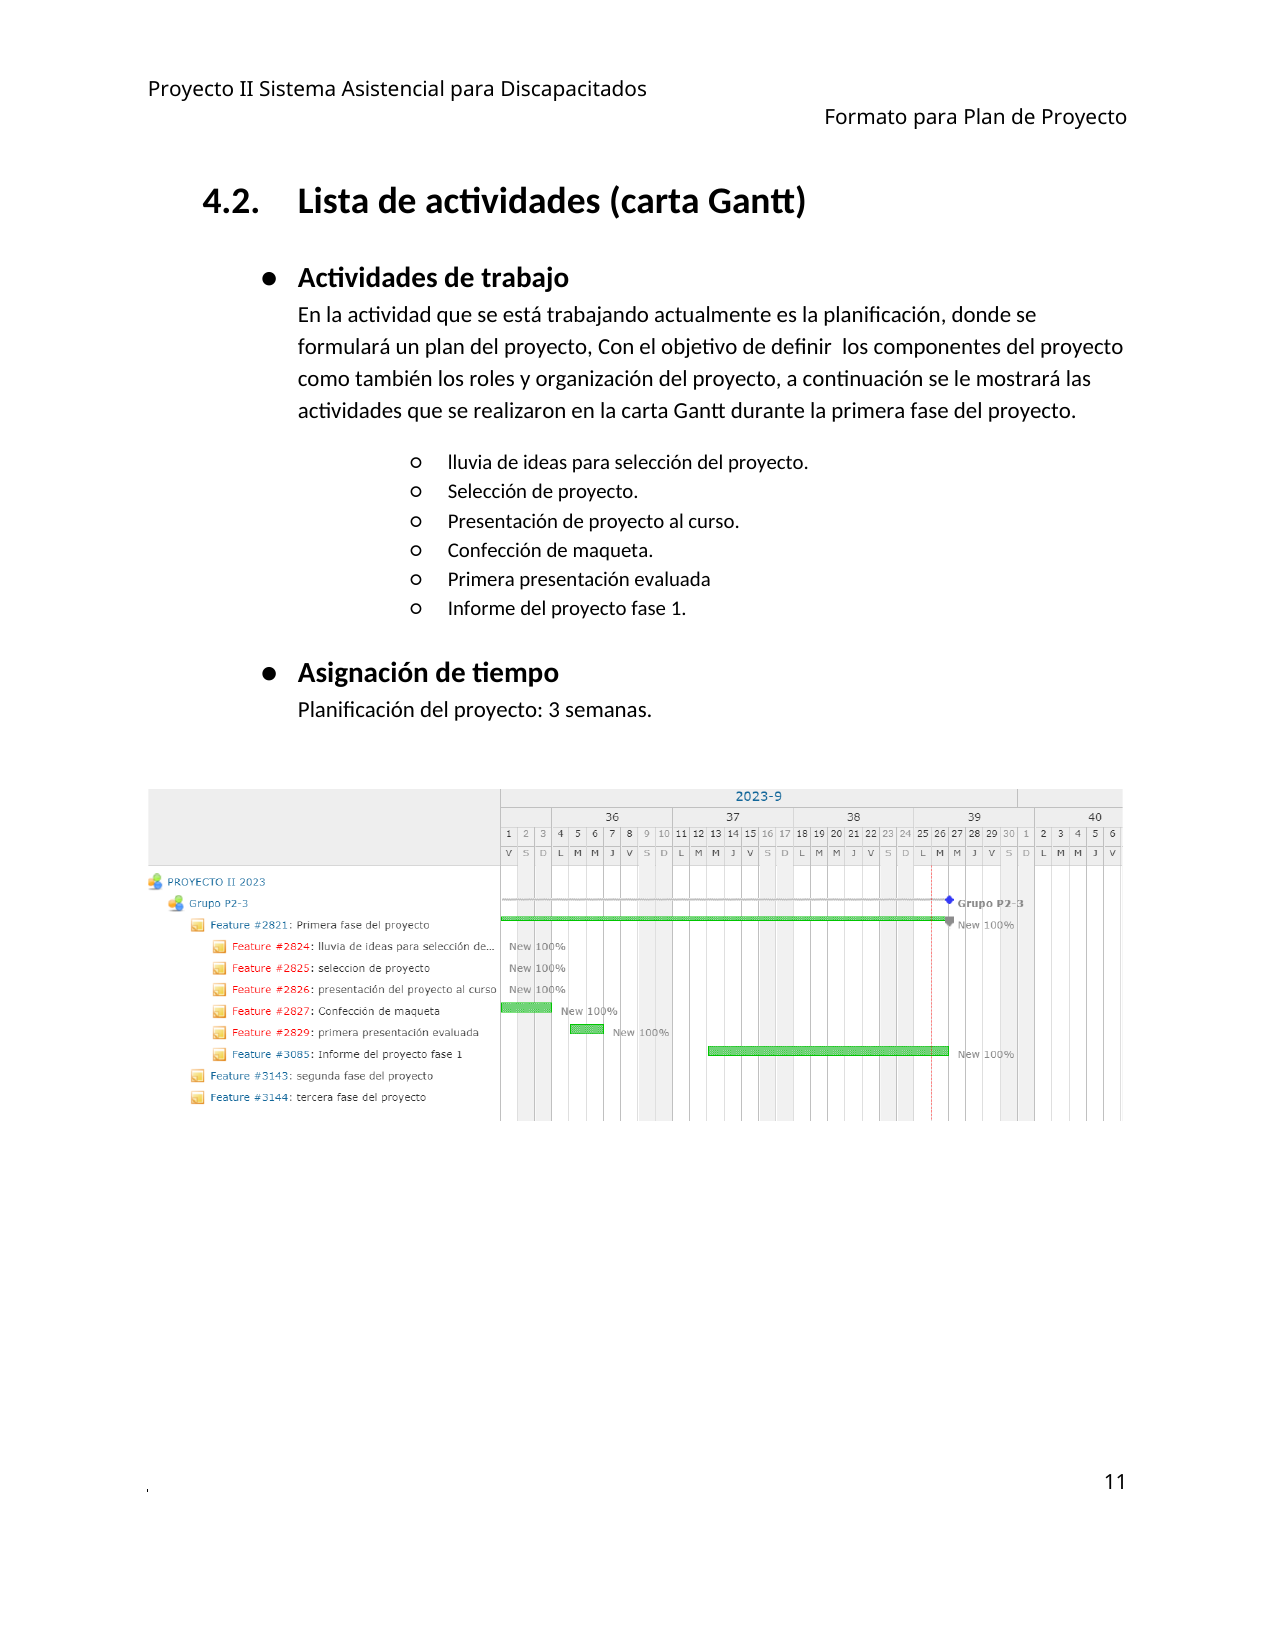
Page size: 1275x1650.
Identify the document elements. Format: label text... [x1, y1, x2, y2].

subtitle Asignación de tiempo [260, 654, 1127, 689]
subtitle Actividades de trabajo [260, 259, 1127, 295]
subtitle Lista de actividades (carta Gantt) [260, 177, 1127, 223]
list Primera presentación evaluada [410, 566, 1127, 592]
text Planificación del proyecto: 3 semanas. [223, 695, 1127, 723]
text En la actividad que se está trabajando actualmente es la planificación, donde se formulará un plan del proyecto, Con el objetivo de definir los componentes del proyecto como también los roles y organización del proyecto, a continuación se le mostrará las actividades que se realizaron en la carta Gantt durante la primera fase del proyecto. [298, 300, 1127, 424]
list Selección de proyecto. [410, 479, 1127, 504]
list Informe del proyecto fase 1. [410, 595, 1127, 621]
list Confección de maqueta. [410, 537, 1127, 562]
list Presentación de proyecto al curso. [410, 508, 1127, 533]
picture [147, 789, 1122, 1121]
list lluvia de ideas para selección del proyecto. [410, 449, 1127, 475]
